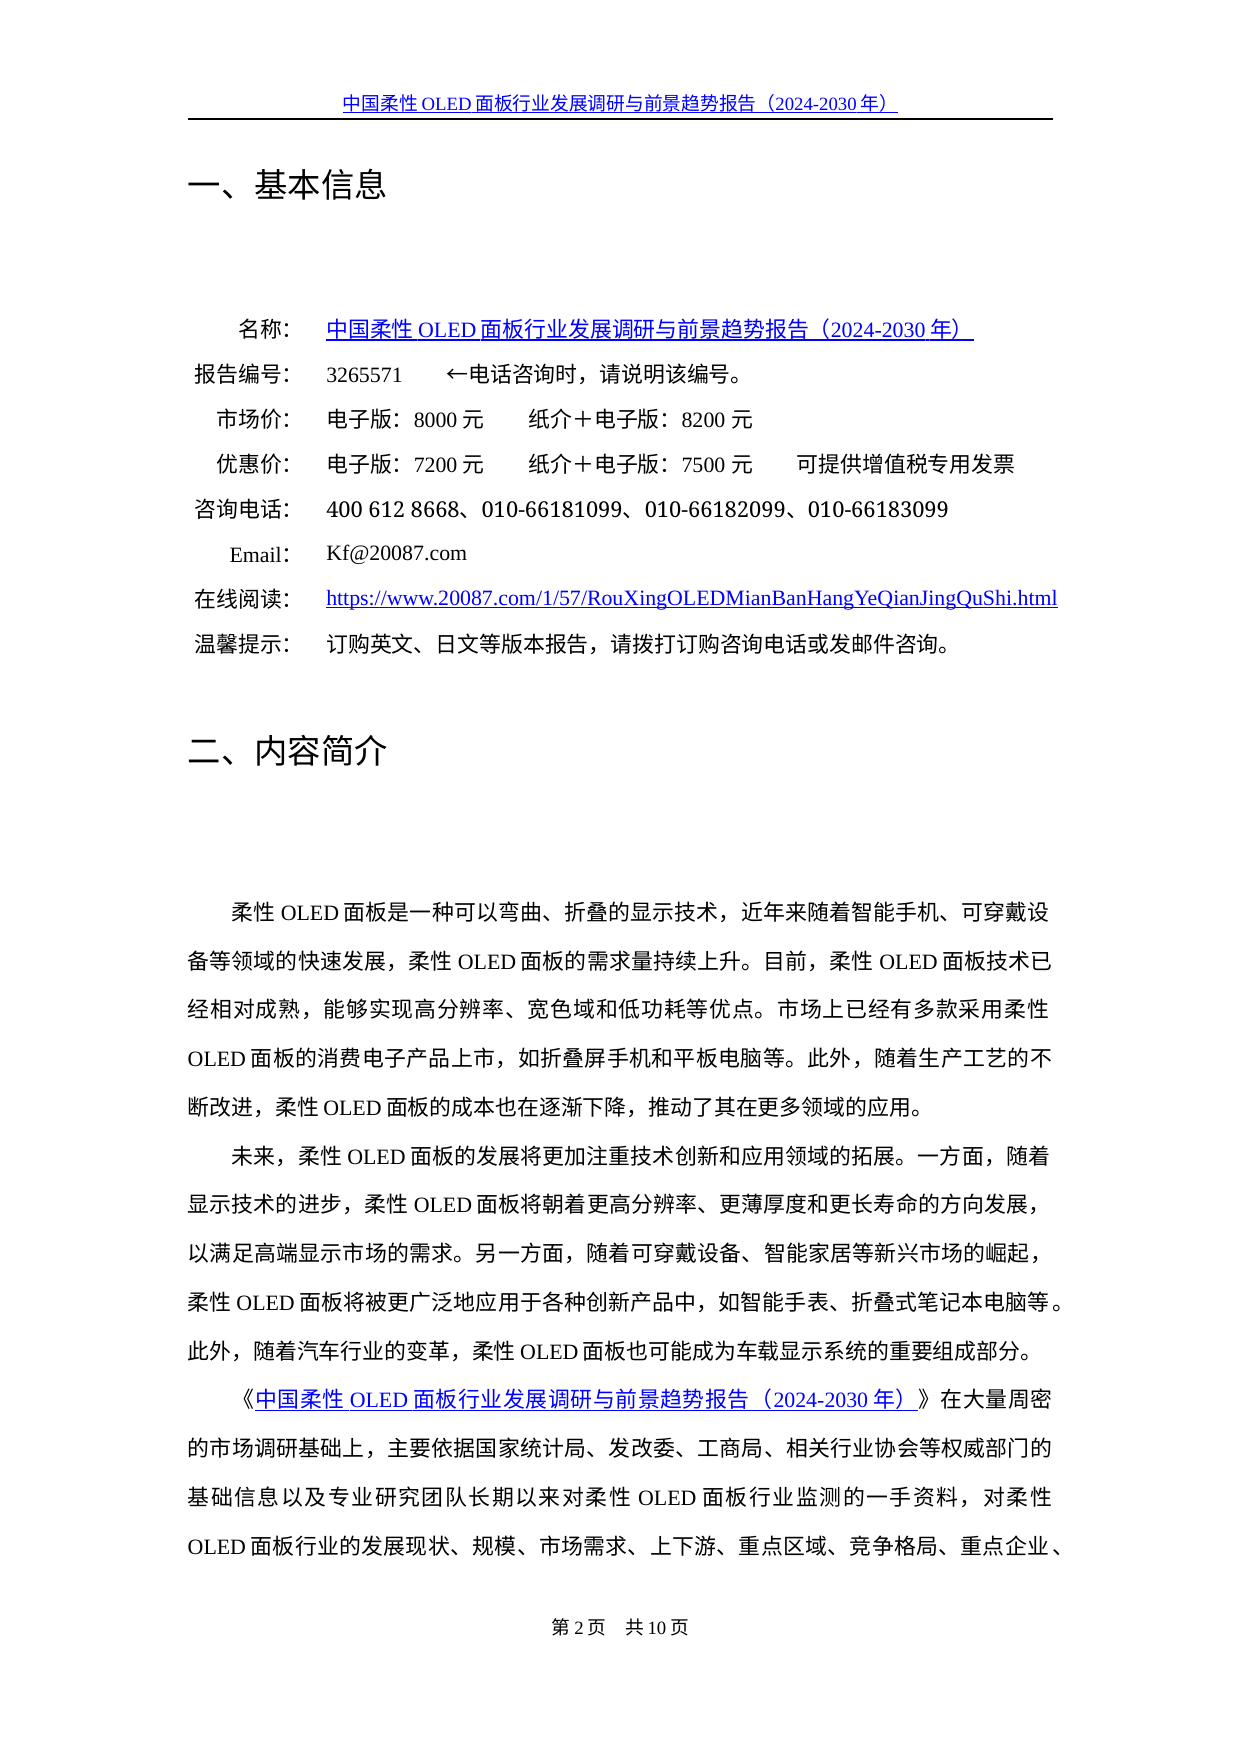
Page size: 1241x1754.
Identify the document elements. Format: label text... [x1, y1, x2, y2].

table_cell 在线阅读： [167, 582, 315, 627]
table_cell 订购英文、日文等版本报告，请拨打订购咨询电话或发邮件咨询。 [315, 627, 1073, 672]
table_cell Kf@20087.com [315, 537, 1073, 582]
table_cell 电子版：7200 元 纸介＋电子版：7500 元 可提供增值税专用发票 [315, 447, 1073, 492]
table_cell 电子版：8000 元 纸介＋电子版：8200 元 [315, 402, 1073, 447]
title 二、内容简介 [187, 717, 1053, 782]
table_header 名称： [167, 312, 315, 357]
table_cell 报告编号： [167, 357, 315, 402]
title 一、基本信息 [187, 150, 1053, 215]
table_cell 优惠价： [167, 447, 315, 492]
table_cell 市场价： [167, 402, 315, 447]
table_cell 温馨提示： [167, 627, 315, 672]
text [187, 894, 1053, 1561]
table_cell Email： [167, 537, 315, 582]
table_header 中国柔性OLED面板行业发展调研与前景趋势报告（2024-2030年） [315, 312, 1073, 357]
table_cell [315, 582, 1073, 627]
table_cell 3265571 ←电话咨询时，请说明该编号。 [315, 357, 1073, 402]
table_cell 咨询电话： [167, 492, 315, 537]
table_cell 400 612 8668、010-66181099、010-66182099、010-66183099 [315, 492, 1073, 537]
